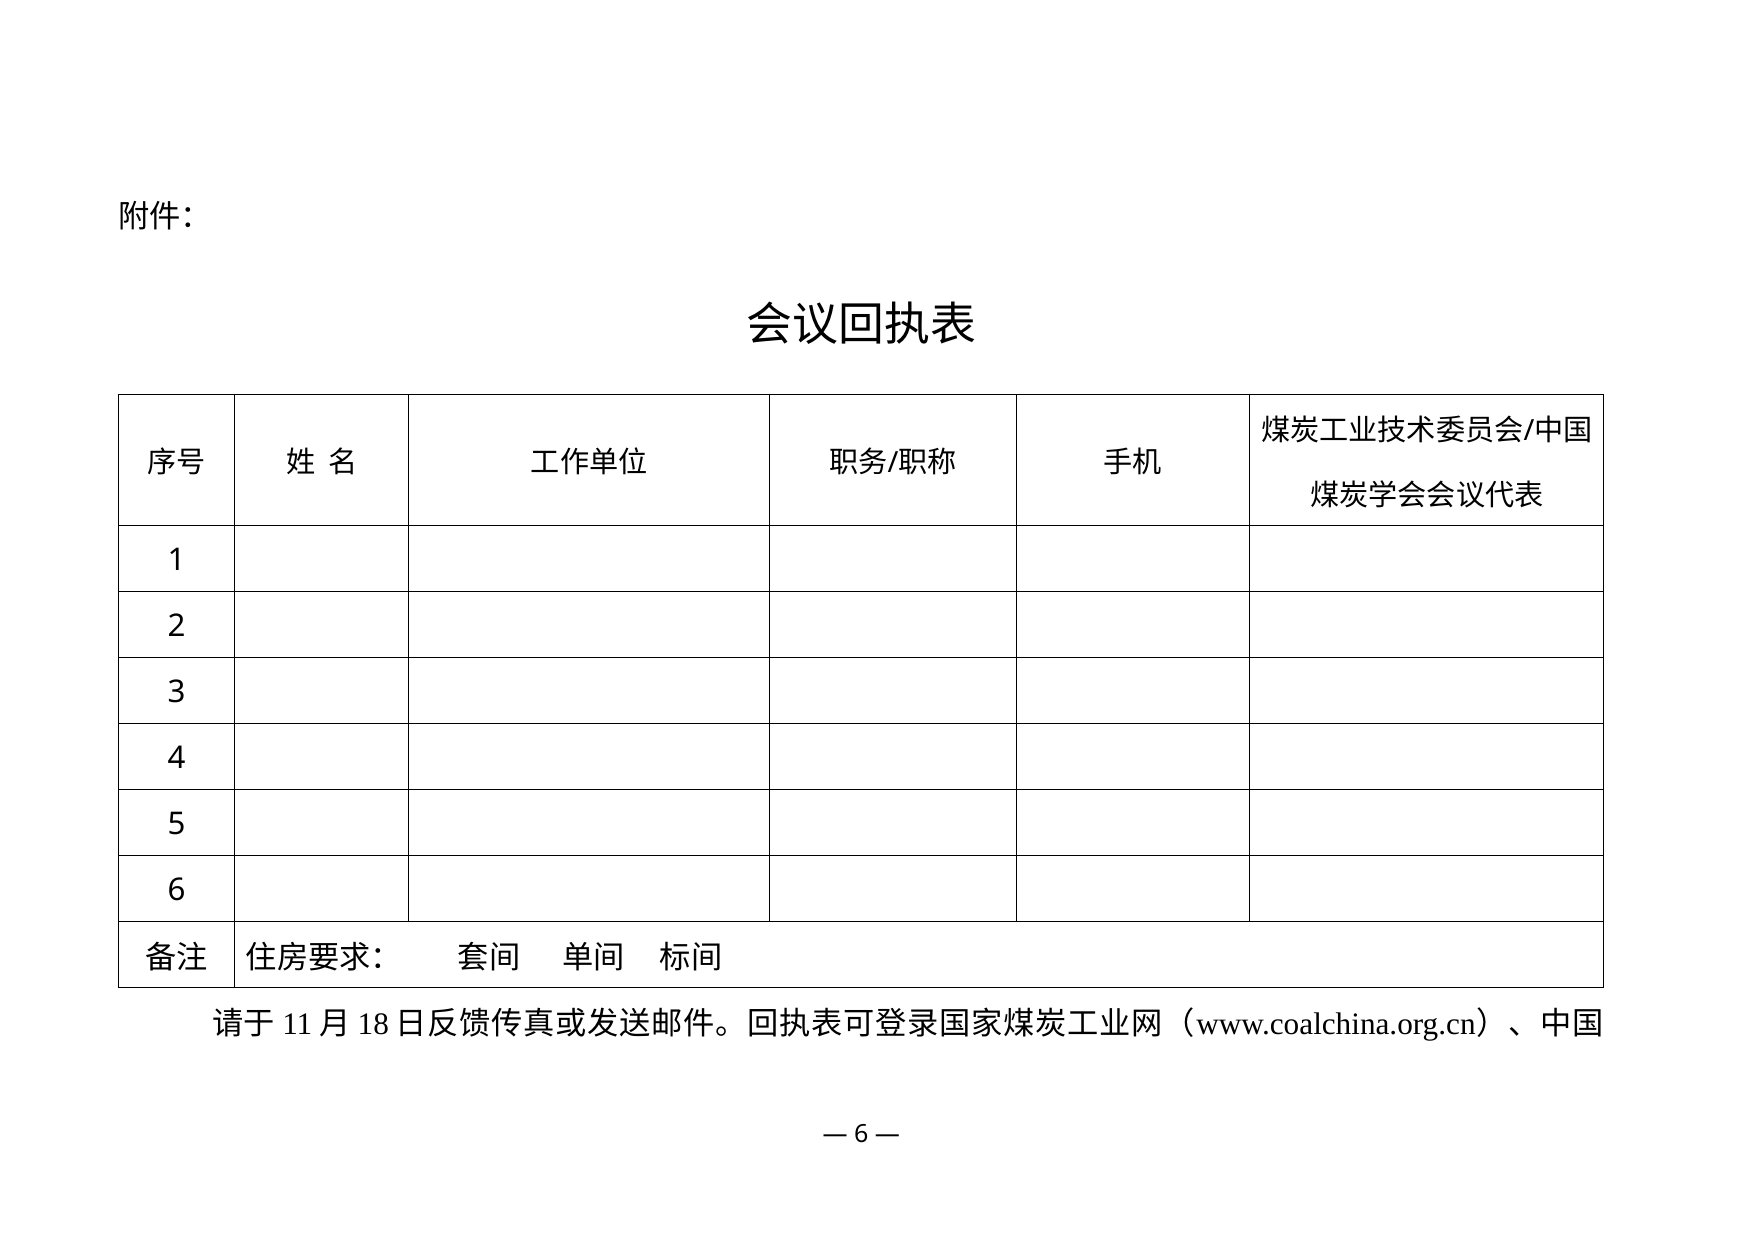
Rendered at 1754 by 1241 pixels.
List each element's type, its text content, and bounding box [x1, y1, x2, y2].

table_cell [1250, 592, 1603, 657]
table_cell [1017, 856, 1249, 921]
table_cell [770, 526, 1016, 591]
table_cell [770, 592, 1016, 657]
table_cell [1017, 790, 1249, 855]
table_cell [235, 526, 408, 591]
table_cell 备注 [119, 922, 234, 987]
table_cell [409, 658, 769, 723]
table_header 姓 名 [235, 395, 408, 525]
table_cell [409, 790, 769, 855]
table_header 煤炭工业技术委员会/中国煤炭学会会议代表 [1250, 395, 1603, 525]
table_cell [770, 724, 1016, 789]
table_cell [770, 658, 1016, 723]
table_cell 6 [119, 856, 234, 921]
table_cell [770, 856, 1016, 921]
table_cell [770, 790, 1016, 855]
table_cell 3 [119, 658, 234, 723]
table_cell [1017, 724, 1249, 789]
table_cell [1017, 592, 1249, 657]
table_cell 住房要求： 套间 单间 标间 [235, 922, 1603, 987]
table_header 手机 [1017, 395, 1249, 525]
table_cell [1250, 856, 1603, 921]
table_cell 4 [119, 724, 234, 789]
table_cell 2 [119, 592, 234, 657]
table_cell [409, 592, 769, 657]
table_cell [1017, 658, 1249, 723]
table_cell [409, 856, 769, 921]
table_cell [409, 724, 769, 789]
table_header 职务/职称 [770, 395, 1016, 525]
table_cell [235, 658, 408, 723]
table_cell [235, 790, 408, 855]
table_header 工作单位 [409, 395, 769, 525]
table_cell [1250, 790, 1603, 855]
table_cell [235, 856, 408, 921]
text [118, 988, 1604, 1053]
table_cell [1250, 658, 1603, 723]
table_cell 1 [119, 526, 234, 591]
text 附件： [118, 181, 1604, 246]
table_cell [1250, 724, 1603, 789]
text 会议回执表 [118, 271, 1604, 369]
table_cell [235, 592, 408, 657]
table_cell [235, 724, 408, 789]
table_header 序号 [119, 395, 234, 525]
table_cell 5 [119, 790, 234, 855]
table_cell [409, 526, 769, 591]
table_cell [1017, 526, 1249, 591]
table_cell [1250, 526, 1603, 591]
